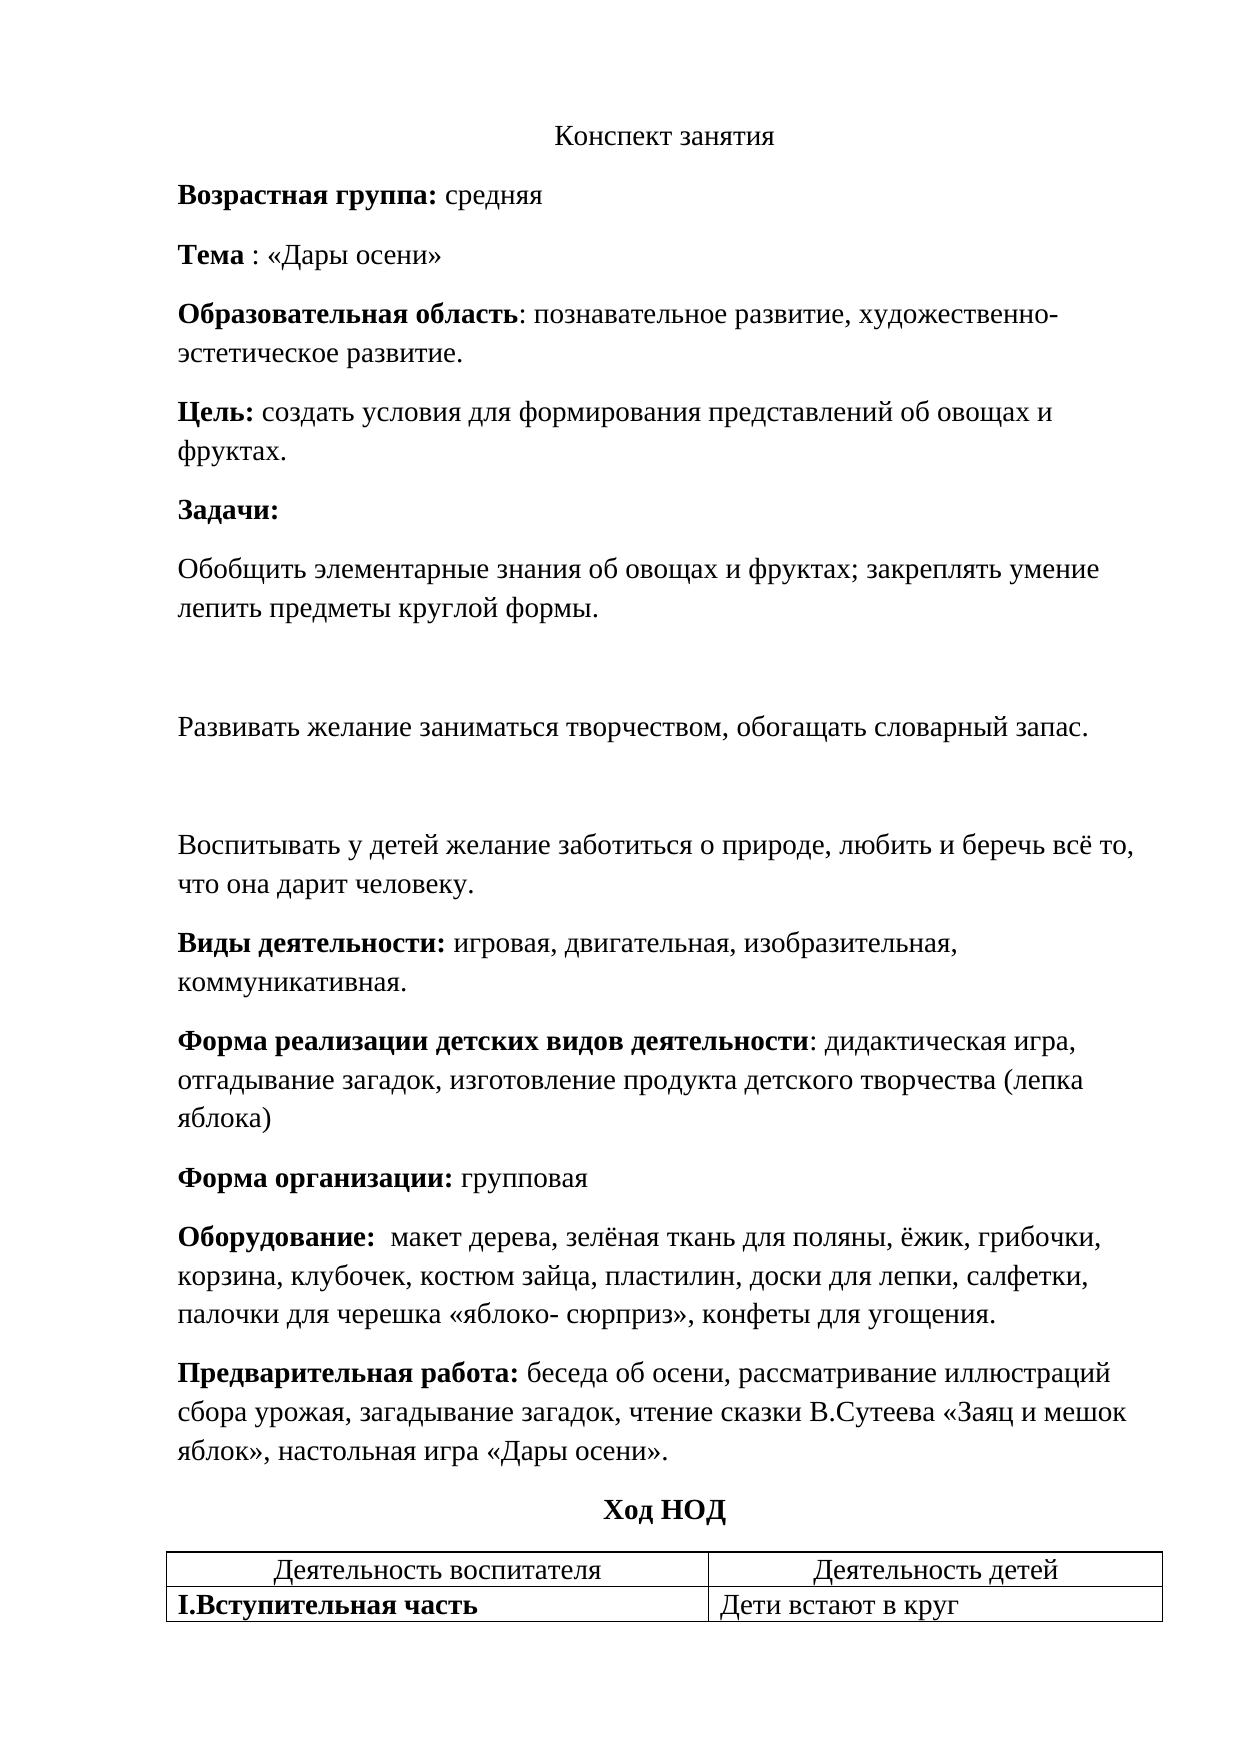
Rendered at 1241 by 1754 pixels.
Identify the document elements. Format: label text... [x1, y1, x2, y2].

text Развивать желание заниматься творчеством, обогащать словарный запас. [177, 709, 1152, 742]
text Возрастная группа: средняя [177, 177, 1152, 211]
text Цель: создать условия для формирования представлений об овощах и фруктах. [177, 394, 1152, 466]
text Конспект занятия [177, 118, 1152, 152]
text Оборудование: макет дерева, зелёная ткань для поляны, ёжик, грибочки, корзина, клубочек, костюм зайца, пластилин, доски для лепки, салфетки, палочки для черешка «яблоко- сюрприз», конфеты для угощения. [177, 1219, 1152, 1330]
table_header Деятельность детей [709, 1553, 1162, 1586]
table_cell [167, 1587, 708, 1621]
text Образовательная область: познавательное развитие, художественно-эстетическое развитие. [177, 296, 1152, 368]
table_header Деятельность воспитателя [167, 1553, 708, 1586]
text Тема : «Дары осени» [177, 237, 1152, 270]
text Форма реализации детских видов деятельности: дидактическая игра, отгадывание загадок, изготовление продукта детского творчества (лепка яблока) [177, 1023, 1152, 1134]
text Задачи: [177, 492, 1152, 526]
text Виды деятельности: игровая, двигательная, изобразительная, коммуникативная. [177, 925, 1152, 997]
text Обобщить элементарные знания об овощах и фруктах; закреплять умение лепить предметы круглой формы. [177, 551, 1152, 623]
text Воспитывать у детей желание заботиться о природе, любить и беречь всё то, что она дарит человеку. [177, 827, 1152, 899]
text Ход НОД [177, 1492, 1152, 1526]
text Форма организации: групповая [177, 1160, 1152, 1193]
text Предварительная работа: беседа об осени, рассматривание иллюстраций сбора урожая, загадывание загадок, чтение сказки В.Сутеева «Заяц и мешок яблок», настольная игра «Дары осени». [177, 1356, 1152, 1466]
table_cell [709, 1587, 1162, 1621]
